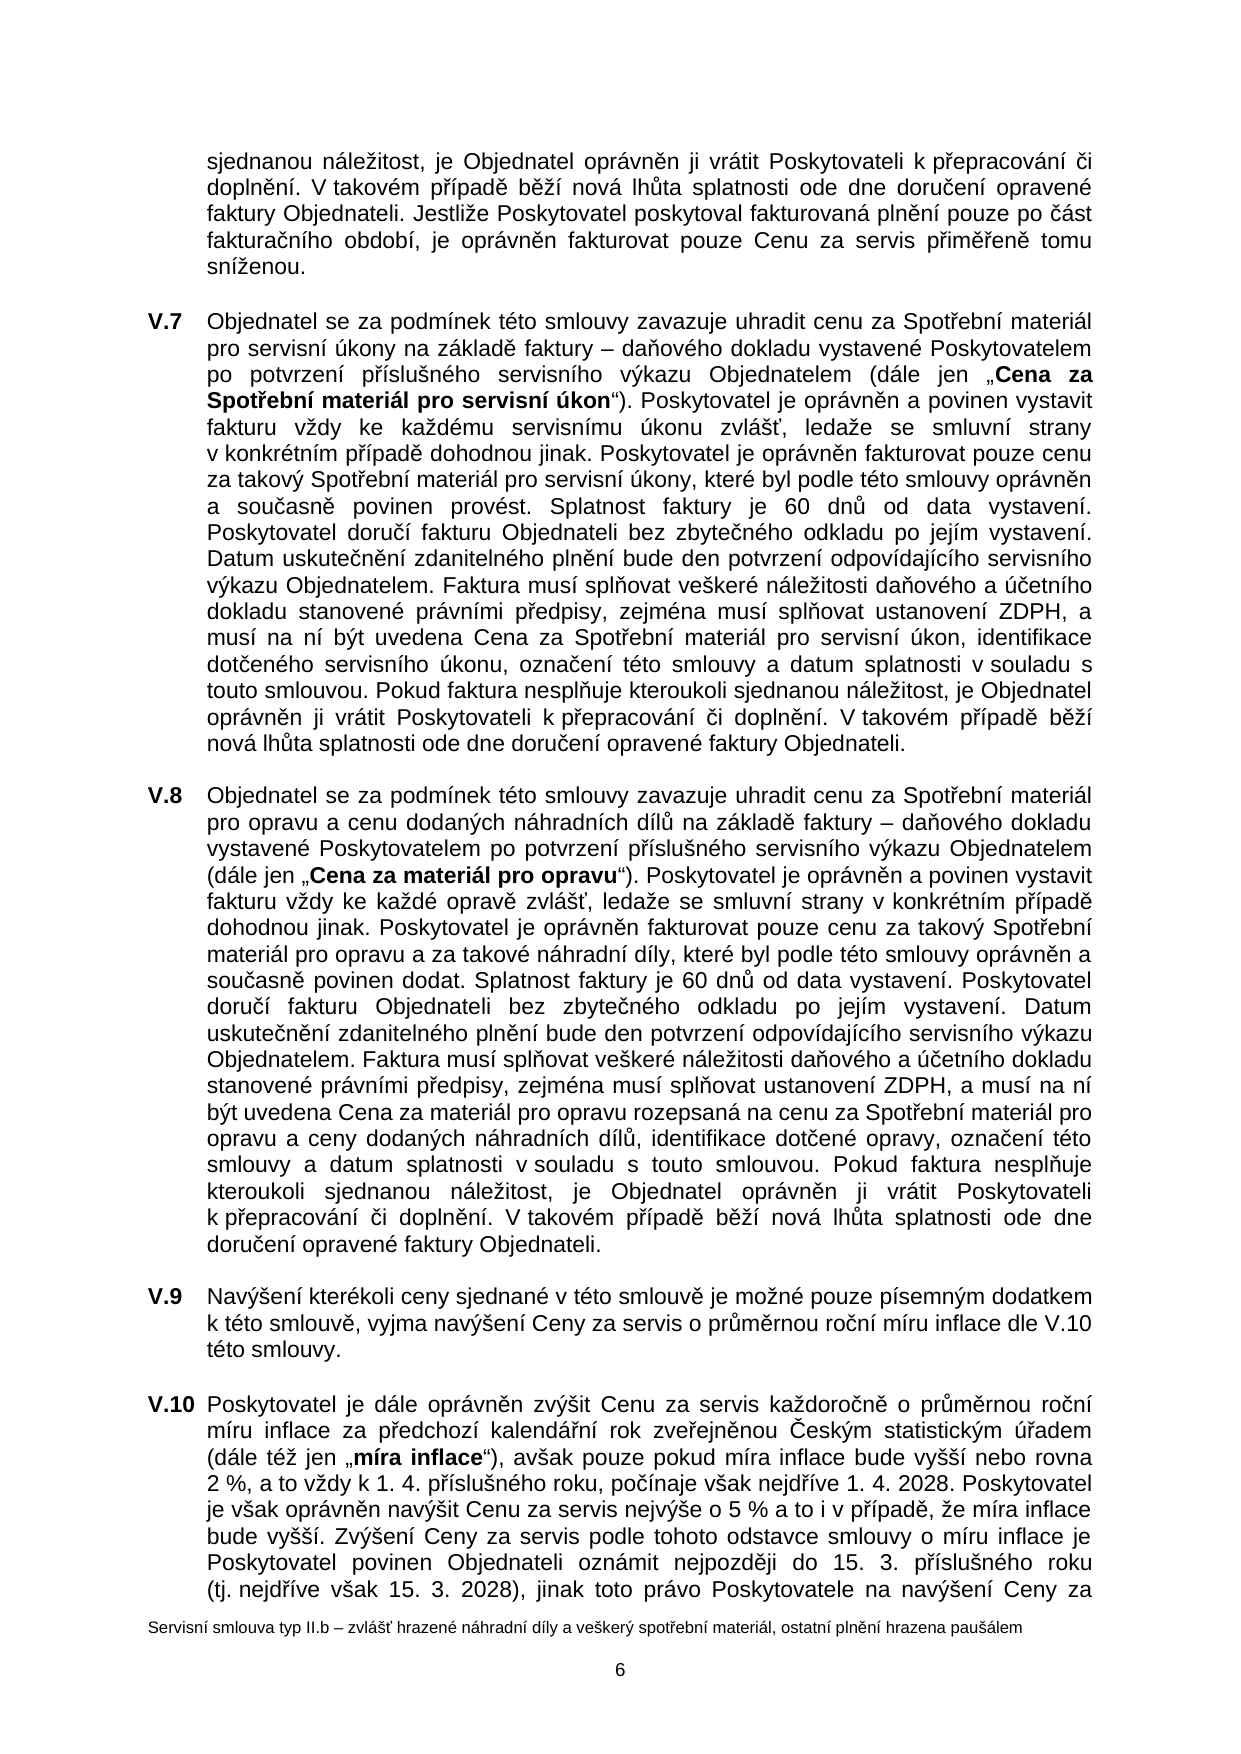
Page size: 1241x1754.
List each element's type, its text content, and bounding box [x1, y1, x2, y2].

list Navýšení kterékoli ceny sjednané v této smlouvě je možné pouze písemným dodatkem k této smlouvě, vyjma navýšení Ceny za servis o průměrnou roční míru inflace dle V.10 této smlouvy. [148, 1283, 1093, 1362]
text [148, 148, 1093, 279]
list Objednatel se za podmínek této smlouvy zavazuje uhradit cenu za Spotřební materiál pro opravu a cenu dodaných náhradních dílů na základě faktury – daňového dokladu vystavené Poskytovatelem po potvrzení příslušného servisního výkazu Objednatelem (dále jen „Cena za materiál pro opravu“). Poskytovatel je oprávněn a povinen vystavit fakturu vždy ke každé opravě zvlášť, ledaže se smluvní strany v konkrétním případě dohodnou jinak. Poskytovatel je oprávněn fakturovat pouze cenu za takový Spotřební materiál pro opravu a za takové náhradní díly, které byl podle této smlouvy oprávněn a současně povinen dodat. Splatnost faktury je 60 dnů od data vystavení. Poskytovatel doručí fakturu Objednateli bez zbytečného odkladu po jejím vystavení. Datum uskutečnění zdanitelného plnění bude den potvrzení odpovídajícího servisního výkazu Objednatelem. Faktura musí splňovat veškeré náležitosti daňového a účetního dokladu stanovené právními předpisy, zejména musí splňovat ustanovení ZDPH, a musí na ní být uvedena Cena za materiál pro opravu rozepsaná na cenu za Spotřební materiál pro opravu a ceny dodaných náhradních dílů, identifikace dotčené opravy, označení této smlouvy a datum splatnosti v souladu s touto smlouvou. Pokud faktura nesplňuje kteroukoli sjednanou náležitost, je Objednatel oprávněn ji vrátit Poskytovateli k přepracování či doplnění. V takovém případě běží nová lhůta splatnosti ode dne doručení opravené faktury Objednateli. [148, 782, 1093, 1257]
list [148, 1391, 1093, 1602]
list Objednatel se za podmínek této smlouvy zavazuje uhradit cenu za Spotřební materiál pro servisní úkony na základě faktury – daňového dokladu vystavené Poskytovatelem po potvrzení příslušného servisního výkazu Objednatelem (dále jen „Cena za Spotřební materiál pro servisní úkon“). Poskytovatel je oprávněn a povinen vystavit fakturu vždy ke každému servisnímu úkonu zvlášť, ledaže se smluvní strany v konkrétním případě dohodnou jinak. Poskytovatel je oprávněn fakturovat pouze cenu za takový Spotřební materiál pro servisní úkony, které byl podle této smlouvy oprávněn a současně povinen provést. Splatnost faktury je 60 dnů od data vystavení. Poskytovatel doručí fakturu Objednateli bez zbytečného odkladu po jejím vystavení. Datum uskutečnění zdanitelného plnění bude den potvrzení odpovídajícího servisního výkazu Objednatelem. Faktura musí splňovat veškeré náležitosti daňového a účetního dokladu stanovené právními předpisy, zejména musí splňovat ustanovení ZDPH, a musí na ní být uvedena Cena za Spotřební materiál pro servisní úkon, identifikace dotčeného servisního úkonu, označení této smlouvy a datum splatnosti v souladu s touto smlouvou. Pokud faktura nesplňuje kteroukoli sjednanou náležitost, je Objednatel oprávněn ji vrátit Poskytovateli k přepracování či doplnění. V takovém případě běží nová lhůta splatnosti ode dne doručení opravené faktury Objednateli. [148, 308, 1093, 756]
